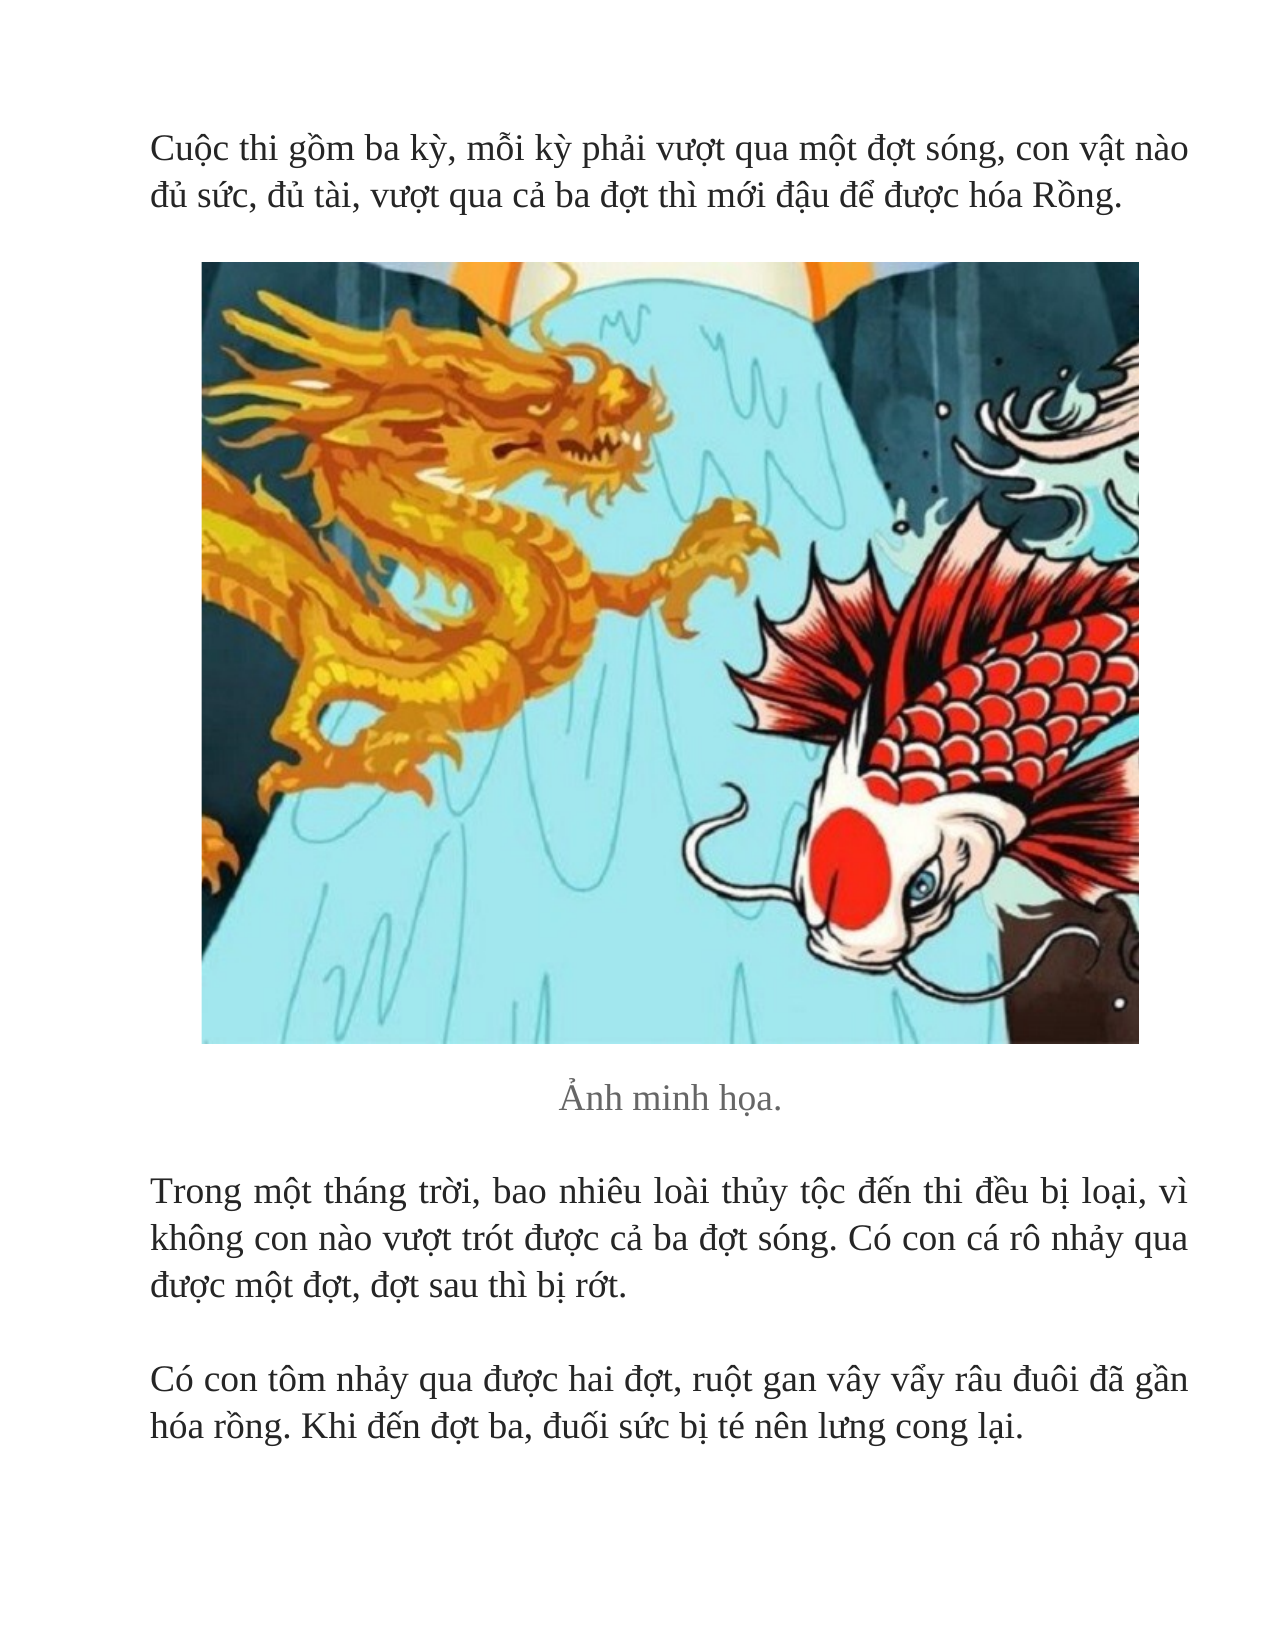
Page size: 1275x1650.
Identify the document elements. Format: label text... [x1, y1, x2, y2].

text Có con tôm nhảy qua được hai đợt, ruột gan vây vẩy râu đuôi đã gần hóa rồng. Khi đến đợt ba, đuối sức bị té nên lưng cong lại. [150, 1352, 1191, 1446]
picture [201, 262, 1139, 1044]
text Cuộc thi gồm ba kỳ, mỗi kỳ phải vượt qua một đợt sóng, con vật nào đủ sức, đủ tài, vượt qua cả ba đợt thì mới đậu để được hóa Rồng. [150, 122, 1191, 216]
text Trong một tháng trời, bao nhiêu loài thủy tộc đến thi đều bị loại, vì không con nào vượt trót được cả ba đợt sóng. Có con cá rô nhảy qua được một đợt, đợt sau thì bị rớt. [150, 1165, 1191, 1306]
text Ảnh minh họa. [150, 1075, 1191, 1118]
